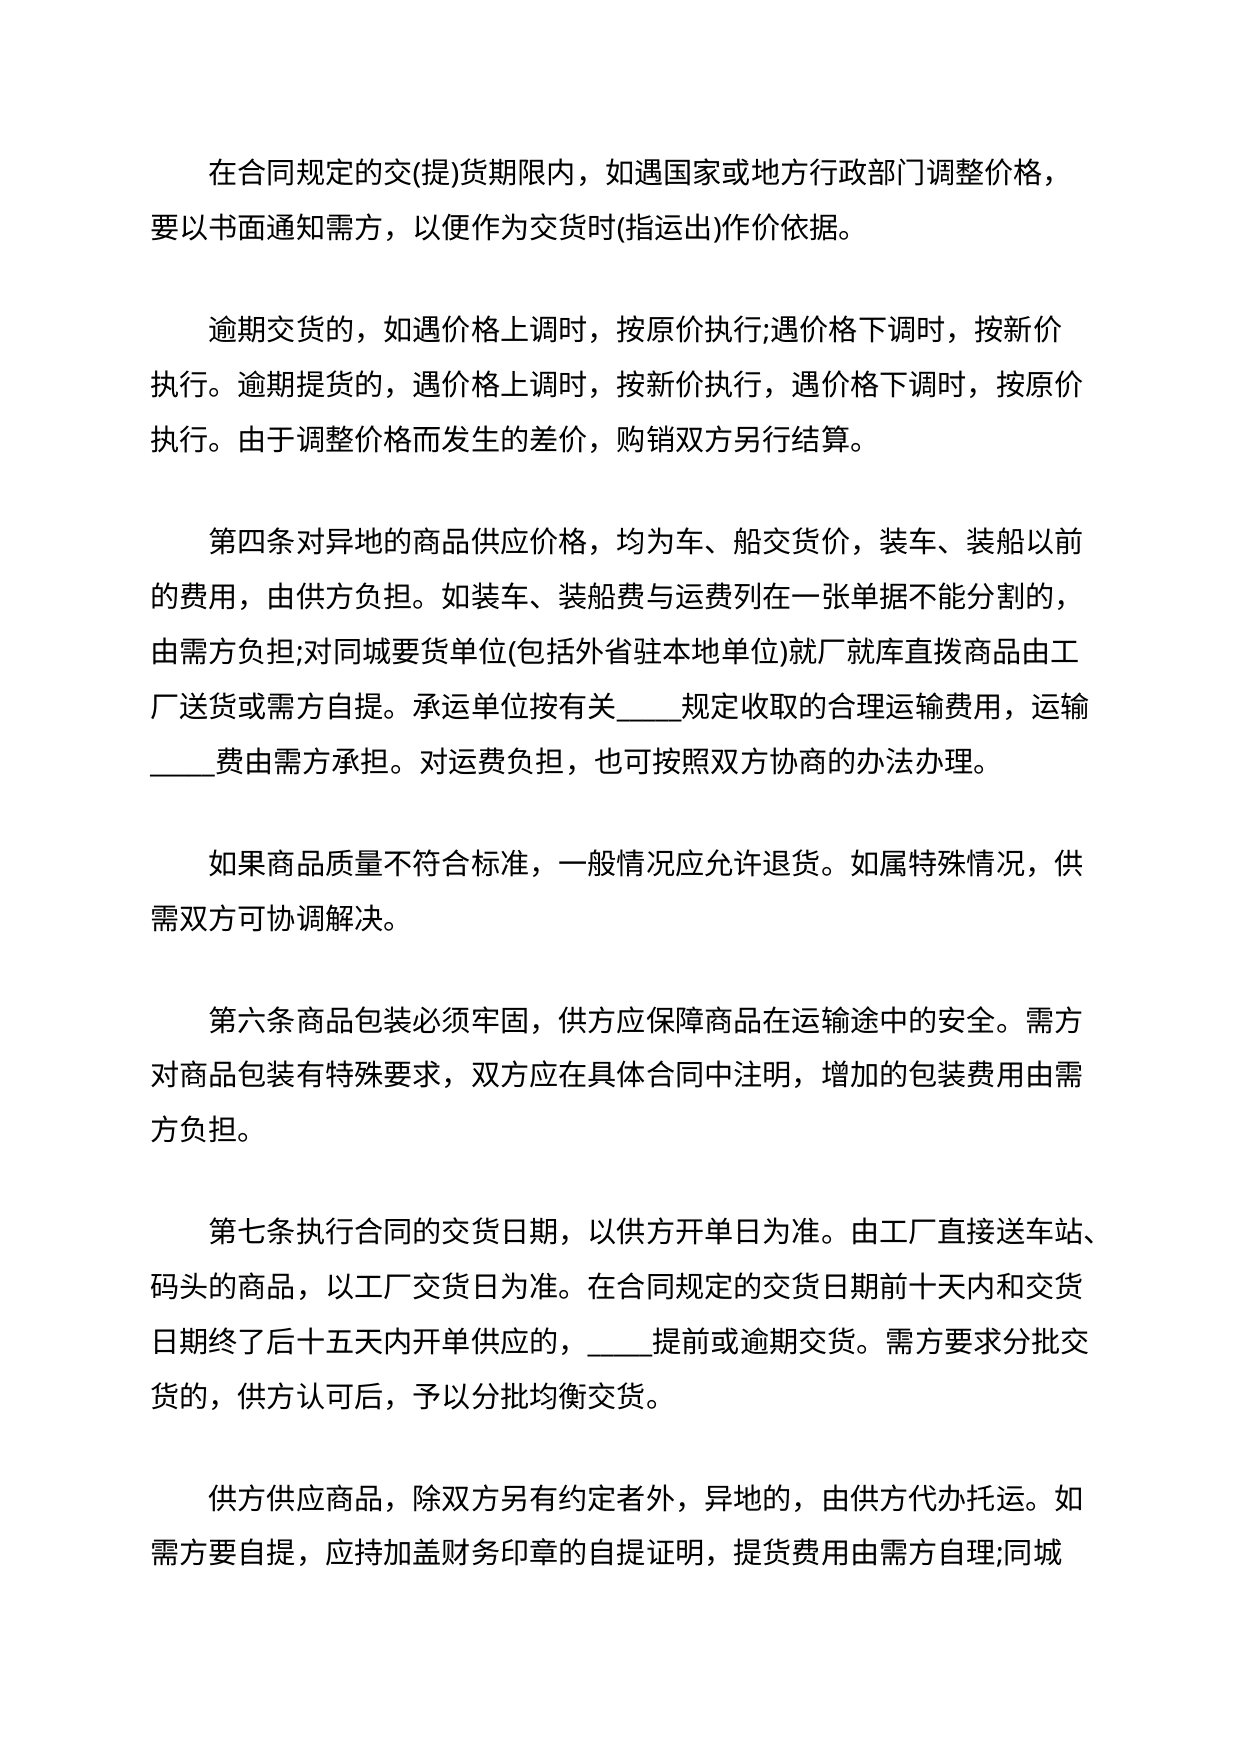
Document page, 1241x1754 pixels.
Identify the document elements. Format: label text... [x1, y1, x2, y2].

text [150, 1475, 1090, 1572]
text 如果商品质量不符合标准，一般情况应允许退货。如属特殊情况，供需双方可协调解决。 [150, 840, 1090, 938]
text 第四条对异地的商品供应价格，均为车、船交货价，装车、装船以前的费用，由供方负担。如装车、装船费与运费列在一张单据不能分割的，由需方负担;对同城要货单位(包括外省驻本地单位)就厂就库直拨商品由工厂送货或需方自提。承运单位按有关_____规定收取的合理运输费用，运输_____费由需方承担。对运费负担，也可按照双方协商的办法办理。 [150, 519, 1090, 781]
text 第六条商品包装必须牢固，供方应保障商品在运输途中的安全。需方对商品包装有特殊要求，双方应在具体合同中注明，增加的包装费用由需方负担。 [150, 997, 1090, 1149]
text 在合同规定的交(提)货期限内，如遇国家或地方行政部门调整价格，要以书面通知需方，以便作为交货时(指运出)作价依据。 [150, 150, 1090, 247]
text 逾期交货的，如遇价格上调时，按原价执行;遇价格下调时，按新价执行。逾期提货的，遇价格上调时，按新价执行，遇价格下调时，按原价执行。由于调整价格而发生的差价，购销双方另行结算。 [150, 307, 1090, 459]
text 第七条执行合同的交货日期，以供方开单日为准。由工厂直接送车站、码头的商品，以工厂交货日为准。在合同规定的交货日期前十天内和交货日期终了后十五天内开单供应的，_____提前或逾期交货。需方要求分批交货的，供方认可后，予以分批均衡交货。 [150, 1209, 1090, 1416]
